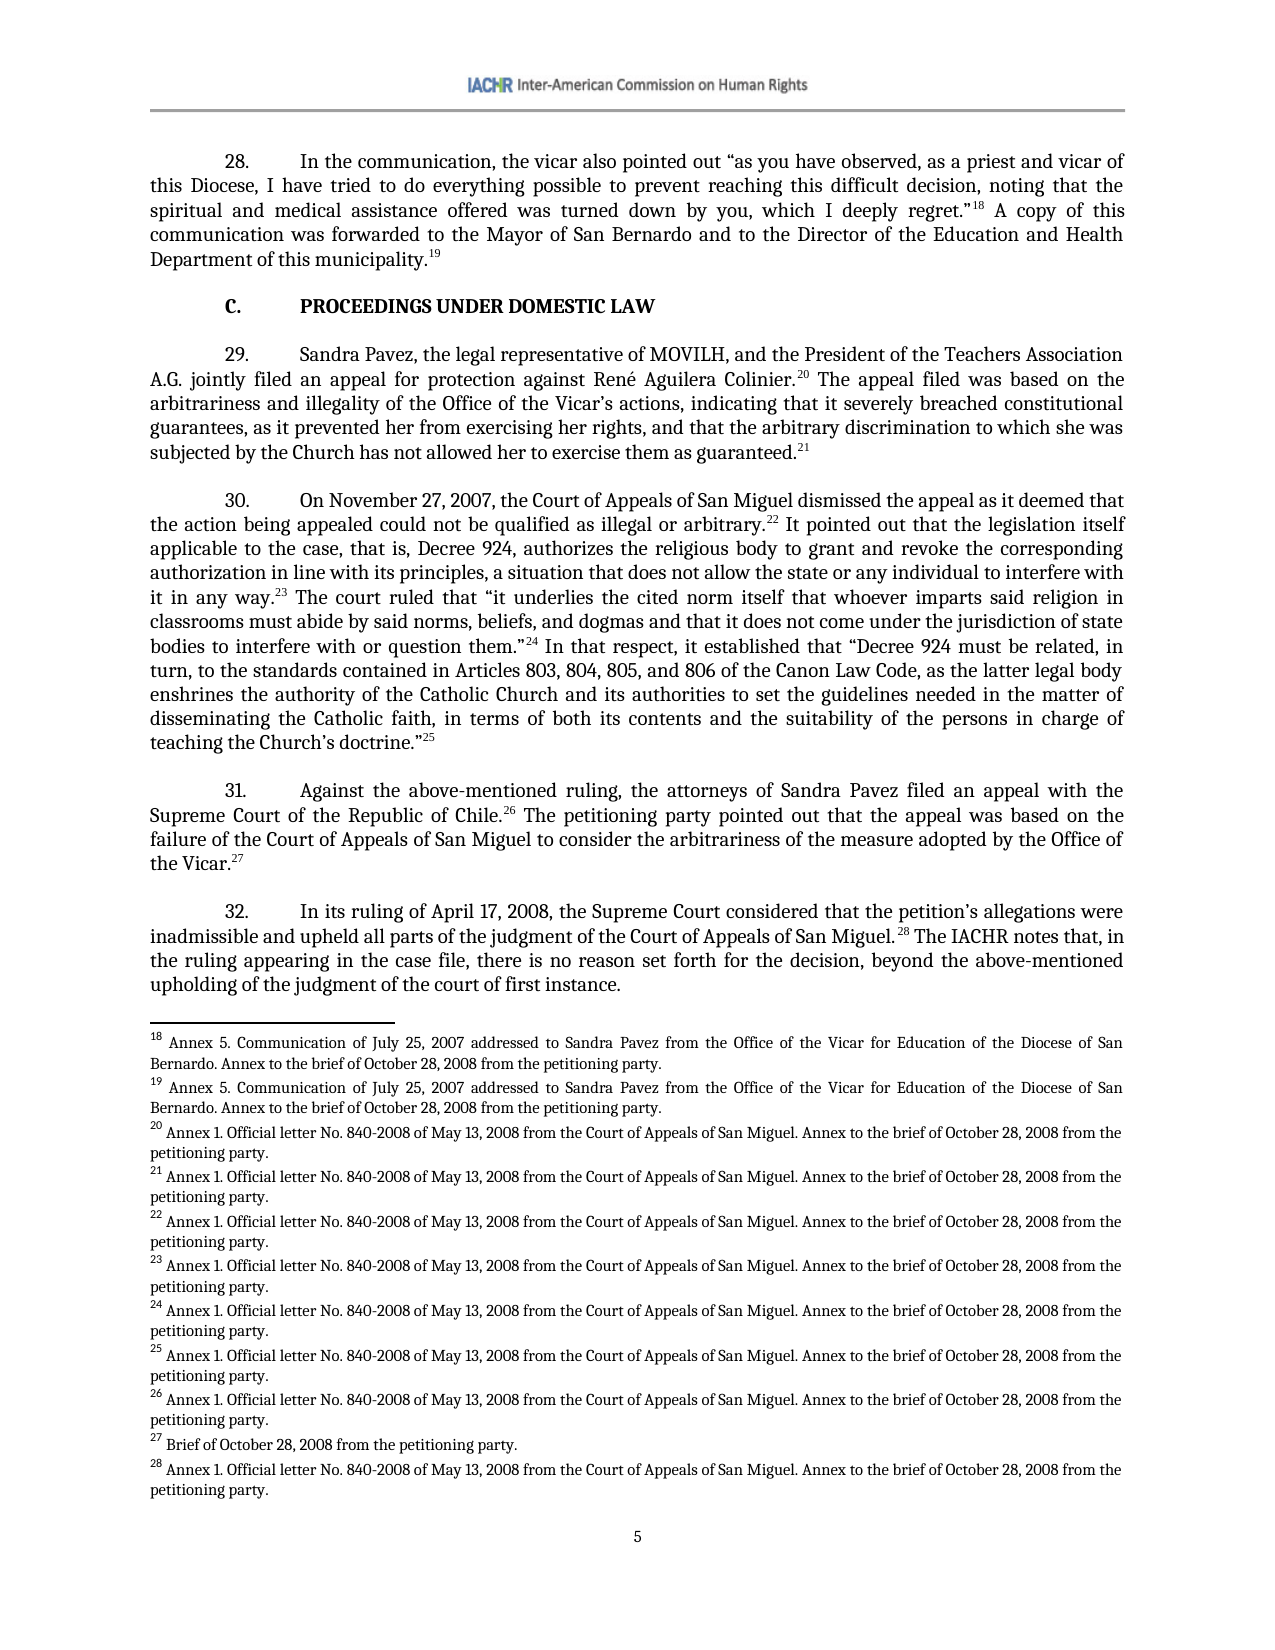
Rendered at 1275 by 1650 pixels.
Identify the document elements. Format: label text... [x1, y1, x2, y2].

list Sandra Pavez, the legal representative of MOVILH, and the President of the Teachers Association A.G. jointly filed an appeal for protection against René Aguilera Colinier. The appeal filed was based on the arbitrariness and illegality of the Office of the Vicar’s actions, indicating that it severely breached constitutional guarantees, as it prevented her from exercising her rights, and that the arbitrary discrimination to which she was subjected by the Church has not allowed her to exercise them as guaranteed. [150, 343, 1125, 464]
picture [456, 75, 819, 95]
list On November 27, 2007, the Court of Appeals of San Miguel dismissed the appeal as it deemed that the action being appealed could not be qualified as illegal or arbitrary. It pointed out that the legislation itself applicable to the case, that is, Decree 924, authorizes the religious body to grant and revoke the corresponding authorization in line with its principles, a situation that does not allow the state or any individual to interfere with it in any way. The court ruled that “it underlies the cited norm itself that whoever imparts said religion in classrooms must abide by said norms, beliefs, and dogmas and that it does not come under the jurisdiction of state bodies to interfere with or question them.” In that respect, it established that “Decree 924 must be related, in turn, to the standards contained in Articles 803, 804, 805, and 806 of the Canon Law Code, as the latter legal body enshrines the authority of the Catholic Church and its authorities to set the guidelines needed in the matter of disseminating the Catholic faith, in terms of both its contents and the suitability of the persons in charge of teaching the Church’s doctrine.” [150, 488, 1125, 755]
list PROCEEDINGS UNDER DOMESTIC LAW [150, 295, 1125, 319]
list Against the above-mentioned ruling, the attorneys of Sandra Pavez filed an appeal with the Supreme Court of the Republic of Chile. The petitioning party pointed out that the appeal was based on the failure of the Court of Appeals of San Miguel to consider the arbitrariness of the measure adopted by the Office of the Vicar. [150, 779, 1125, 876]
list In the communication, the vicar also pointed out “as you have observed, as a priest and vicar of this Diocese, I have tried to do everything possible to prevent reaching this difficult decision, noting that the spiritual and medical assistance offered was turned down by you, which I deeply regret.” A copy of this communication was forwarded to the Mayor of San Bernardo and to the Director of the Education and Health Department of this municipality. [150, 150, 1125, 271]
list In its ruling of April 17, 2008, the Supreme Court considered that the petition’s allegations were inadmissible and upheld all parts of the judgment of the Court of Appeals of San Miguel. The IACHR notes that, in the ruling appearing in the case file, there is no reason set forth for the decision, beyond the above-mentioned upholding of the judgment of the court of first instance. [150, 900, 1125, 997]
